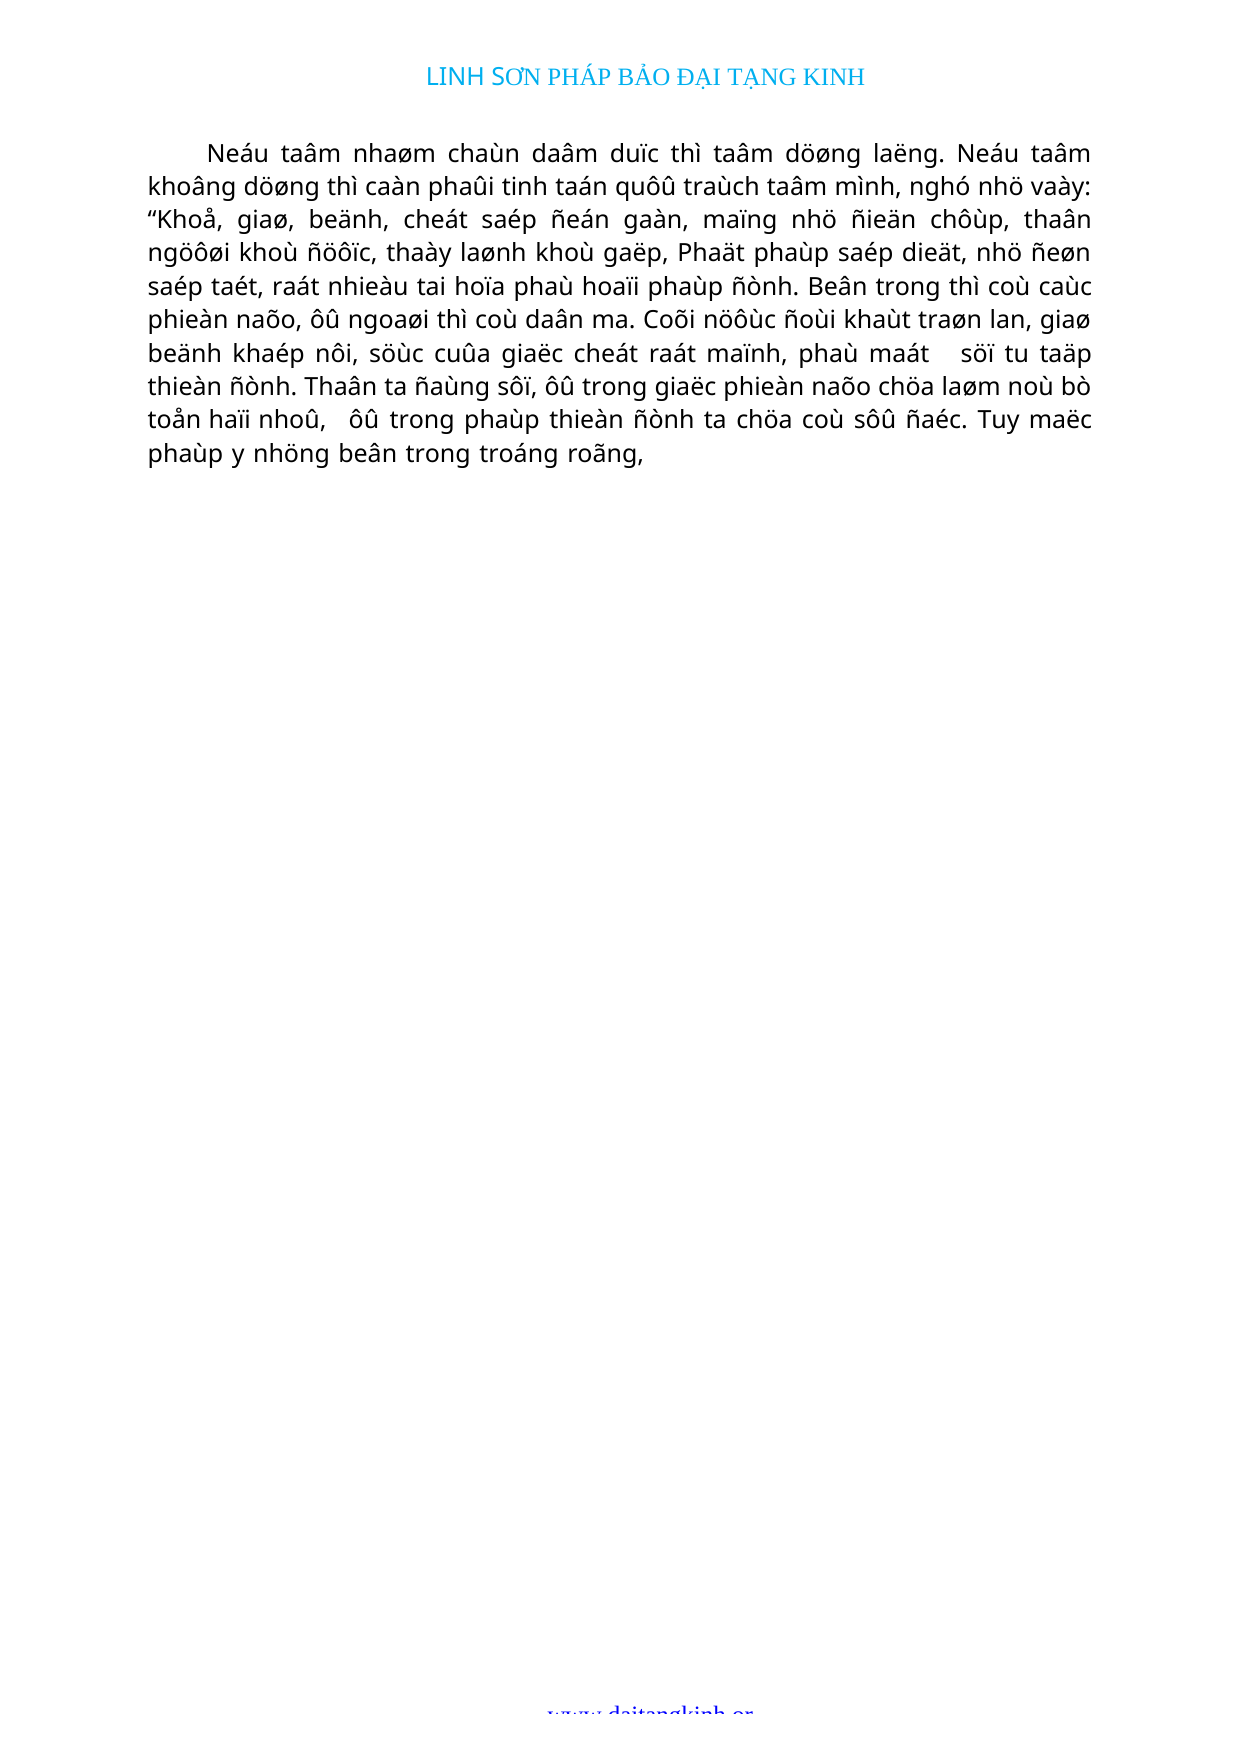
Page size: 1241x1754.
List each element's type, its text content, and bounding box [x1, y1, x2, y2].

text Neáu taâm nhaøm chaùn daâm duïc thì taâm döøng laëng. Neáu taâm khoâng döøng thì caàn phaûi tinh taán quôû traùch taâm mình, nghó nhö vaày: “Khoå, giaø, beänh, cheát saép ñeán gaàn, maïng nhö ñieän chôùp, thaân ngöôøi khoù ñöôïc, thaày laønh khoù gaëp, Phaät phaùp saép dieät, nhö ñeøn saép taét, raát nhieàu tai hoïa phaù hoaïi phaùp ñònh. Beân trong thì coù caùc phieàn naõo, ôû ngoaøi thì coù daân ma. Coõi nöôùc ñoùi khaùt traøn lan, giaø beänh khaép nôi, söùc cuûa giaëc cheát raát maïnh, phaù maát söï tu taäp thieàn ñònh. Thaân ta ñaùng sôï, ôû trong giaëc phieàn naõo chöa laøm noù bò toån haïi nhoû, ôû trong phaùp thieàn ñònh ta chöa coù sôû ñaéc. Tuy maëc phaùp y nhöng beân trong troáng roãng, [147, 135, 1093, 470]
